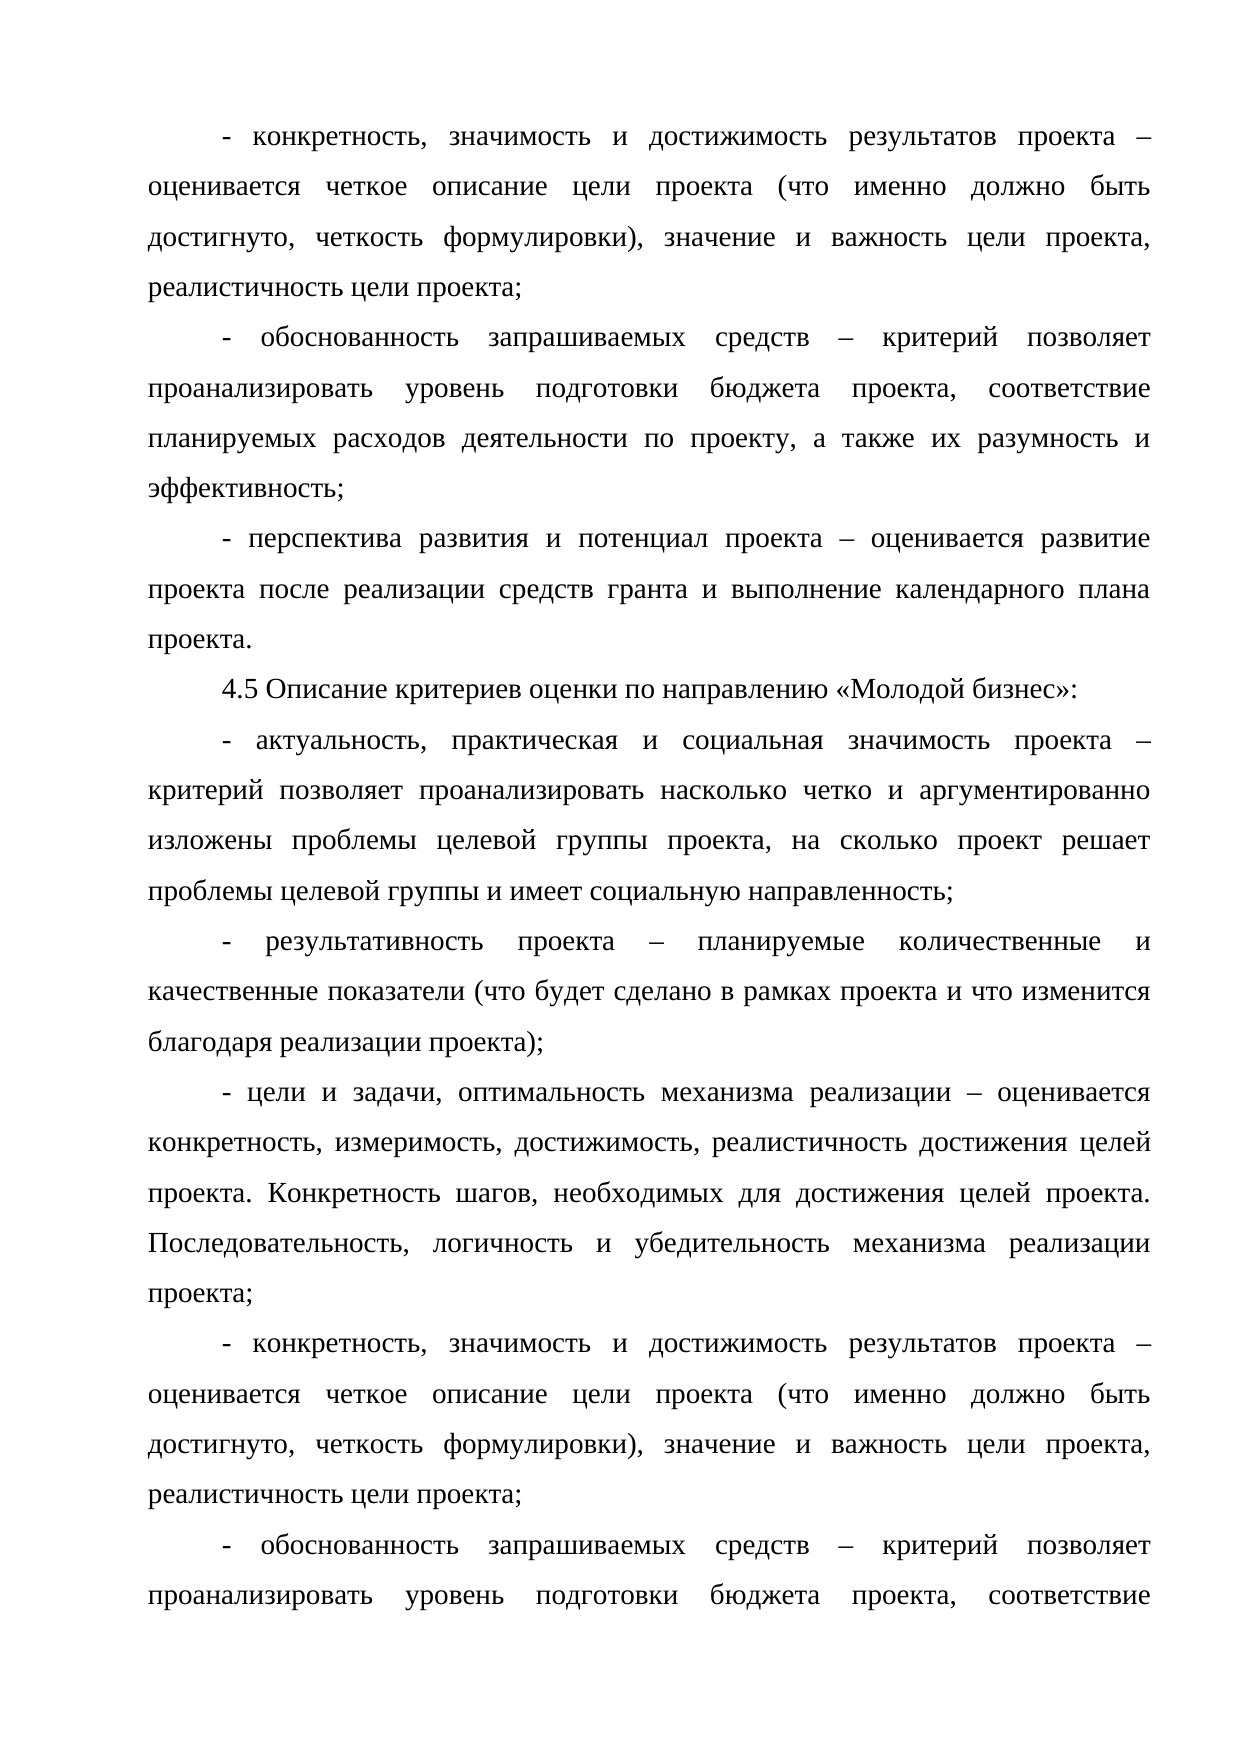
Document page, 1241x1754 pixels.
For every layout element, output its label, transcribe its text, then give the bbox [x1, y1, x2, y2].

text 4.5 Описание критериев оценки по направлению «Молодой бизнес»: [148, 672, 1152, 705]
text - цели и задачи, оптимальность механизма реализации – оценивается конкретность, измеримость, достижимость, реалистичность достижения целей проекта. Конкретность шагов, необходимых для достижения целей проекта. Последовательность, логичность и убедительность механизма реализации проекта; [148, 1074, 1152, 1309]
text - конкретность, значимость и достижимость результатов проекта – оценивается четкое описание цели проекта (что именно должно быть достигнуто, четкость формулировки), значение и важность цели проекта, реалистичность цели проекта; [148, 1326, 1152, 1510]
text - конкретность, значимость и достижимость результатов проекта – оценивается четкое описание цели проекта (что именно должно быть достигнуто, четкость формулировки), значение и важность цели проекта, реалистичность цели проекта; [148, 118, 1152, 303]
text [148, 1527, 1152, 1611]
text - перспектива развития и потенциал проекта – оценивается развитие проекта после реализации средств гранта и выполнение календарного плана проекта. [148, 521, 1152, 655]
text - результативность проекта – планируемые количественные и качественные показатели (что будет сделано в рамках проекта и что изменится благодаря реализации проекта); [148, 923, 1152, 1057]
text - актуальность, практическая и социальная значимость проекта – критерий позволяет проанализировать насколько четко и аргументированно изложены проблемы целевой группы проекта, на сколько проект решает проблемы целевой группы и имеет социальную направленность; [148, 722, 1152, 906]
